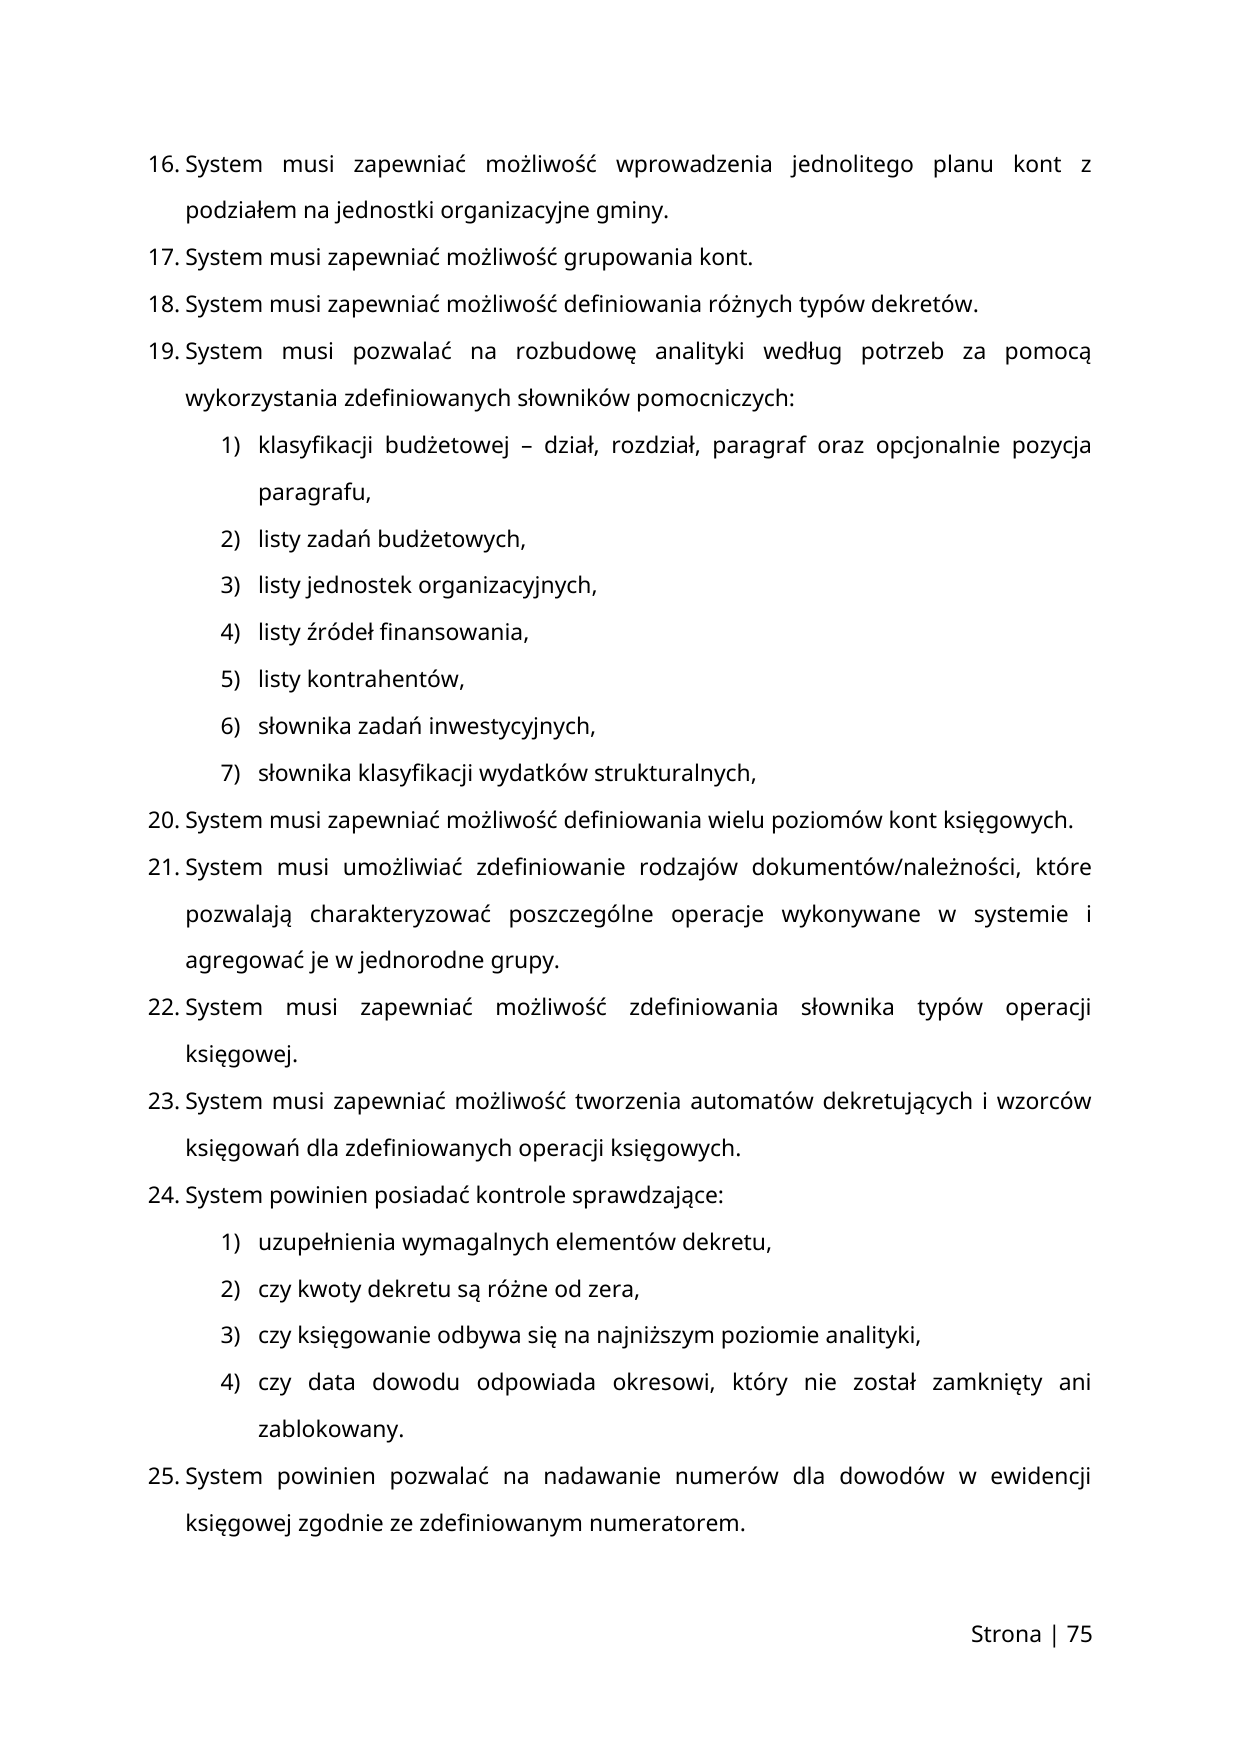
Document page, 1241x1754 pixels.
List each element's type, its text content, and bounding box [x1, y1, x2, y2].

list listy jednostek organizacyjnych, [220, 569, 1093, 601]
list czy kwoty dekretu są różne od zera, [220, 1273, 1093, 1304]
list słownika zadań inwestycyjnych, [220, 710, 1093, 741]
list słownika klasyfikacji wydatków strukturalnych, [220, 757, 1093, 788]
list listy źródeł finansowania, [220, 616, 1093, 648]
list listy kontrahentów, [220, 663, 1093, 694]
list klasyfikacji budżetowej – dział, rozdział, paragraf oraz opcjonalnie pozycja paragrafu, [220, 429, 1093, 507]
list System musi umożliwiać zdefiniowanie rodzajów dokumentów/należności, które pozwalają charakteryzować poszczególne operacje wykonywane w systemie i agregować je w jednorodne grupy. [148, 851, 1093, 976]
list System powinien posiadać kontrole sprawdzające: [148, 1179, 1093, 1210]
list System musi zapewniać możliwość grupowania kont. [148, 241, 1093, 273]
list System musi zapewniać możliwość definiowania różnych typów dekretów. [148, 288, 1093, 319]
list System powinien pozwalać na nadawanie numerów dla dowodów w ewidencji księgowej zgodnie ze zdefiniowanym numeratorem. [148, 1460, 1093, 1538]
list czy księgowanie odbywa się na najniższym poziomie analityki, [220, 1319, 1093, 1351]
list listy zadań budżetowych, [220, 523, 1093, 554]
list System musi zapewniać możliwość tworzenia automatów dekretujących i wzorców księgowań dla zdefiniowanych operacji księgowych. [148, 1085, 1093, 1163]
list System musi zapewniać możliwość zdefiniowania słownika typów operacji księgowej. [148, 991, 1093, 1069]
list System musi zapewniać możliwość definiowania wielu poziomów kont księgowych. [148, 804, 1093, 835]
list System musi zapewniać możliwość wprowadzenia jednolitego planu kont z podziałem na jednostki organizacyjne gminy. [148, 148, 1093, 226]
list uzupełnienia wymagalnych elementów dekretu, [220, 1226, 1093, 1257]
list czy data dowodu odpowiada okresowi, który nie został zamknięty ani zablokowany. [220, 1366, 1093, 1444]
list System musi pozwalać na rozbudowę analityki według potrzeb za pomocą wykorzystania zdefiniowanych słowników pomocniczych: [148, 335, 1093, 413]
